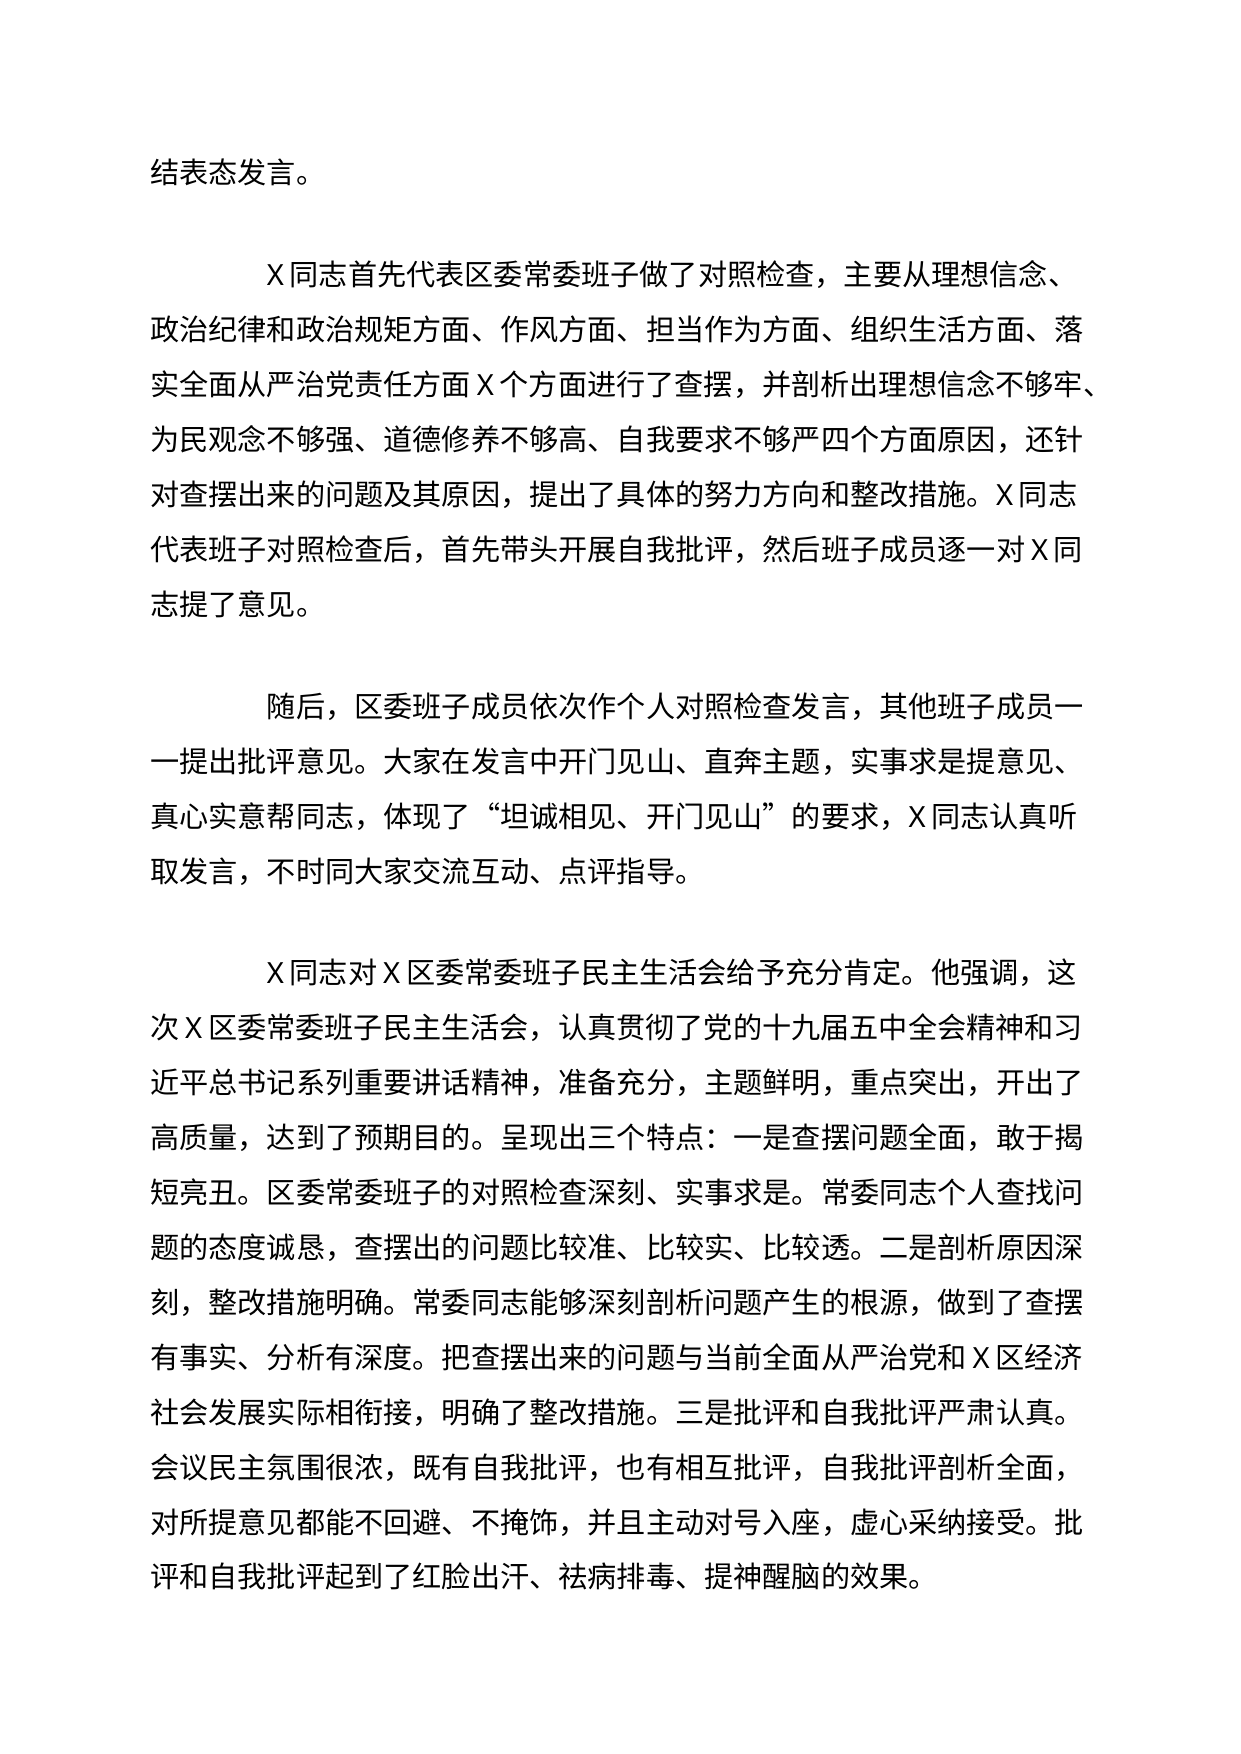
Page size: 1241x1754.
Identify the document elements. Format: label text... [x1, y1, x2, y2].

text X同志首先代表区委常委班子做了对照检查，主要从理想信念、政治纪律和政治规矩方面、作风方面、担当作为方面、组织生活方面、落实全面从严治党责任方面X个方面进行了查摆，并剖析出理想信念不够牢、为民观念不够强、道德修养不够高、自我要求不够严四个方面原因，还针对查摆出来的问题及其原因，提出了具体的努力方向和整改措施。X同志代表班子对照检查后，首先带头开展自我批评，然后班子成员逐一对X同志提了意见。 [150, 252, 1090, 624]
text X同志对X区委常委班子民主生活会给予充分肯定。他强调，这次X区委常委班子民主生活会，认真贯彻了党的十九届五中全会精神和习近平总书记系列重要讲话精神，准备充分，主题鲜明，重点突出，开出了高质量，达到了预期目的。呈现出三个特点：一是查摆问题全面，敢于揭短亮丑。区委常委班子的对照检查深刻、实事求是。常委同志个人查找问题的态度诚恳，查摆出的问题比较准、比较实、比较透。二是剖析原因深刻，整改措施明确。常委同志能够深刻剖析问题产生的根源，做到了查摆有事实、分析有深度。把查摆出来的问题与当前全面从严治党和X区经济社会发展实际相衔接，明确了整改措施。三是批评和自我批评严肃认真。会议民主氛围很浓，既有自我批评，也有相互批评，自我批评剖析全面，对所提意见都能不回避、不掩饰，并且主动对号入座，虚心采纳接受。批评和自我批评起到了红脸出汗、祛病排毒、提神醒脑的效果。 [150, 950, 1090, 1596]
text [150, 150, 1090, 192]
text 随后，区委班子成员依次作个人对照检查发言，其他班子成员一一提出批评意见。大家在发言中开门见山、直奔主题，实事求是提意见、真心实意帮同志，体现了“坦诚相见、开门见山”的要求，X同志认真听取发言，不时同大家交流互动、点评指导。 [150, 683, 1090, 890]
